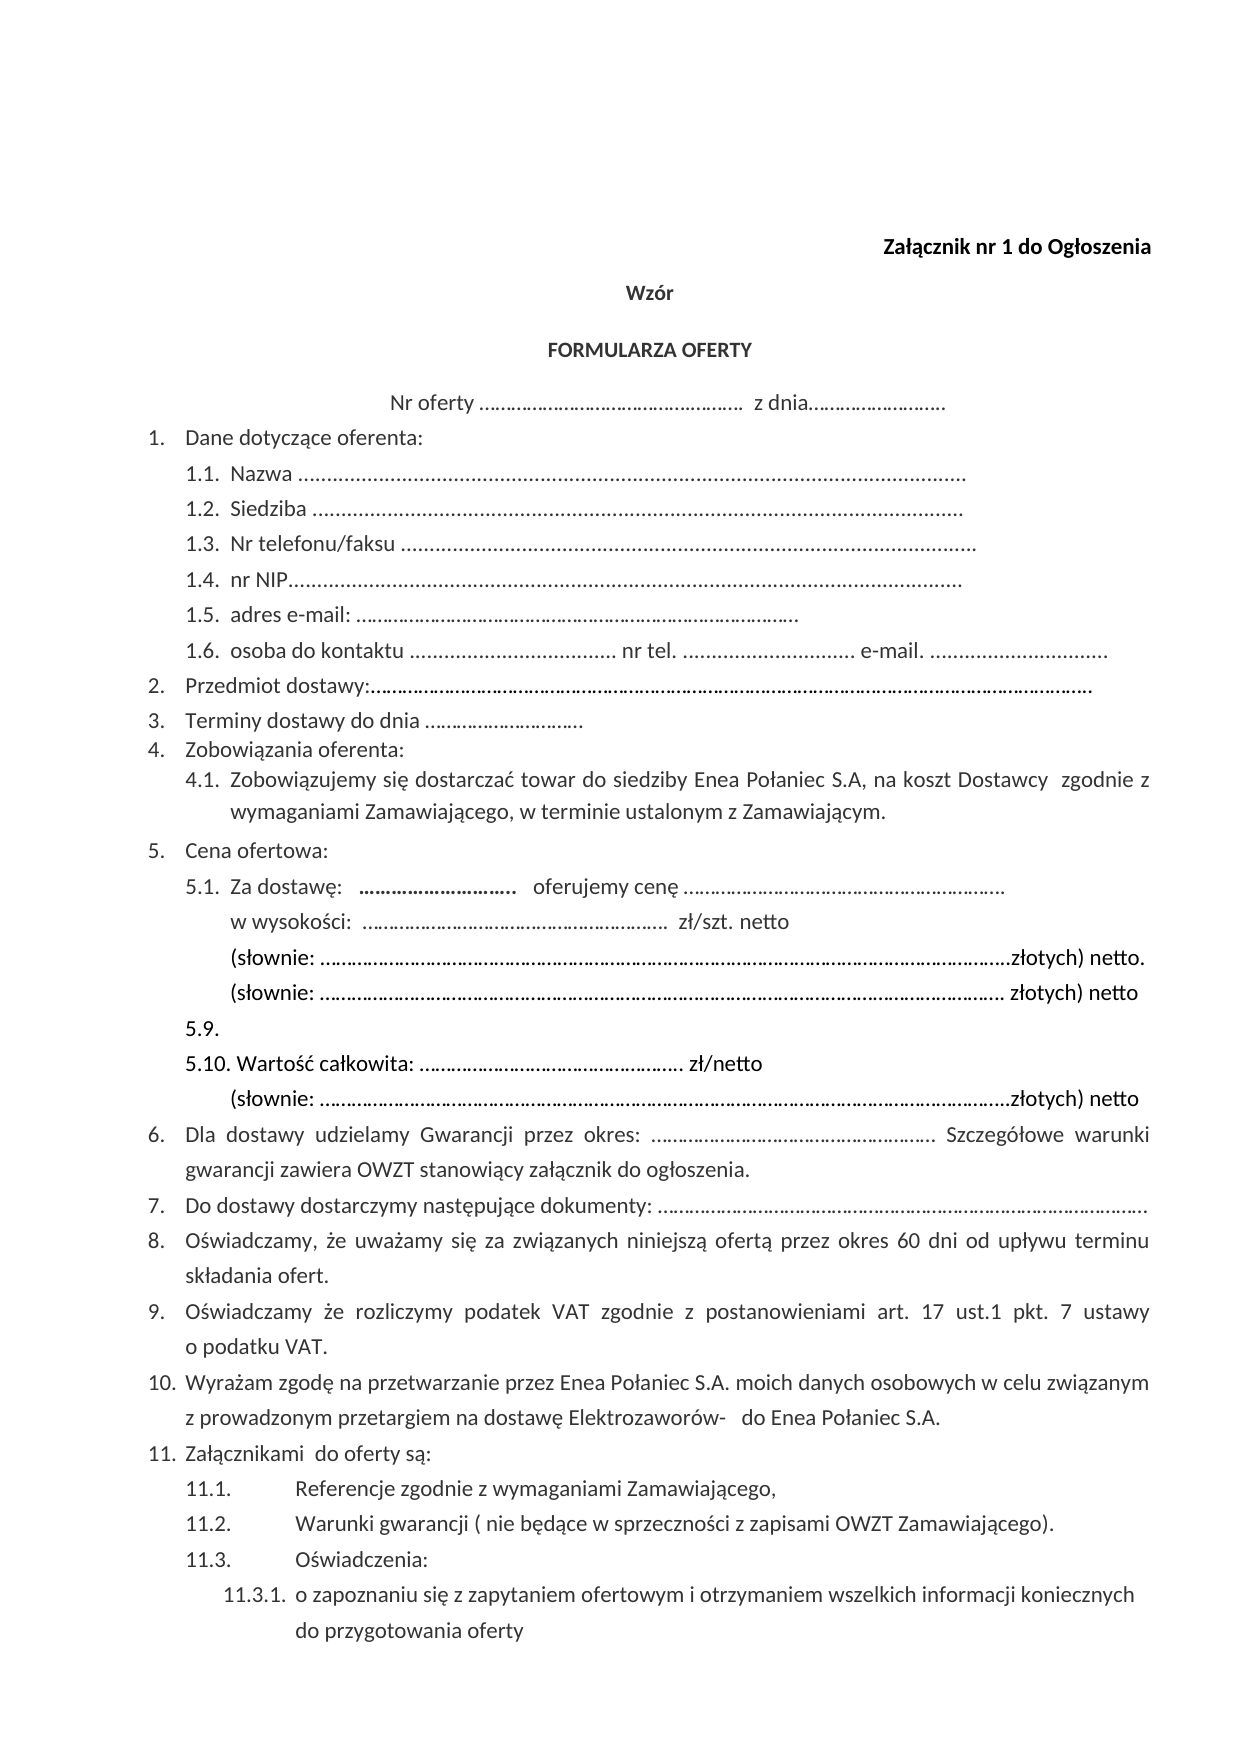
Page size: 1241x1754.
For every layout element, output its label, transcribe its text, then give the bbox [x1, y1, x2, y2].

list (słownie: …………………………………………………………………………………………………………………..złotych) netto [185, 1077, 1152, 1113]
list Nr telefonu/faksu .................................................................................................... [185, 522, 1152, 558]
list Siedziba ................................................................................................................. [185, 487, 1152, 522]
text Załącznik nr 1 do Ogłoszenia [148, 232, 1152, 260]
list Nr oferty ………………………………….………. z dnia…………………….. [185, 381, 1152, 416]
list Przedmiot dostawy:……………………………………………………………………………………………………………………….. [148, 664, 1152, 699]
list Warunki gwarancji ( nie będące w sprzeczności z zapisami OWZT Zamawiającego). [185, 1502, 1152, 1538]
list 5.10. Wartość całkowita: ………………………………………….. zł/netto [185, 1042, 1152, 1077]
list Zobowiązujemy się dostarczać towar do siedziby Enea Połaniec S.A, na koszt Dostawcy zgodnie z wymaganiami Zamawiającego, w terminie ustalonym z Zamawiającym. [185, 765, 1152, 825]
list adres e-mail: ………………………………………………………………………… [185, 593, 1152, 628]
text Wzór [148, 279, 1152, 305]
list Za dostawę: ……………………….. oferujemy cenę ……………………………………………………. [185, 865, 1152, 900]
list nr NIP..................................................................................................................... [185, 558, 1152, 593]
list o zapoznaniu się z zapytaniem ofertowym i otrzymaniem wszelkich informacji koniecznych do przygotowania oferty [223, 1573, 1152, 1644]
list Zobowiązania oferenta: [148, 735, 1152, 763]
list Załącznikami do oferty są: [148, 1431, 1152, 1467]
list osoba do kontaktu .................................... nr tel. .............................. e-mail. ............................... [185, 628, 1152, 664]
list Dla dostawy udzielamy Gwarancji przez okres: ……………………………………………… Szczegółowe warunki gwarancji zawiera OWZT stanowiący załącznik do ogłoszenia. [148, 1113, 1152, 1183]
list Oświadczamy, że uważamy się za związanych niniejszą ofertą przez okres 60 dni od upływu terminu składania ofert. [148, 1219, 1152, 1290]
list Oświadczenia: [185, 1538, 1152, 1573]
list Referencje zgodnie z wymaganiami Zamawiającego, [185, 1467, 1152, 1502]
list Terminy dostawy do dnia ………………………… [148, 699, 1152, 735]
list w wysokości: …………………………………………………. zł/szt. netto [230, 900, 1152, 936]
list Dane dotyczące oferenta: [148, 416, 1152, 451]
text FORMULARZA OFERTY [148, 336, 1152, 363]
list Cena ofertowa: [148, 829, 1152, 865]
list (słownie: …………………………………………………………………………………………………………………. złotych) netto [185, 971, 1152, 1006]
list (słownie: …………………………………………………………………………………………………………………..złotych) netto. [230, 936, 1152, 971]
list Oświadczamy że rozliczymy podatek VAT zgodnie z postanowieniami art. 17 ust.1 pkt. 7 ustawy o podatku VAT. [148, 1290, 1152, 1361]
list Wyrażam zgodę na przetwarzanie przez Enea Połaniec S.A. moich danych osobowych w celu związanym z prowadzonym przetargiem na dostawę Elektrozaworów- do Enea Połaniec S.A. [148, 1361, 1152, 1431]
list Do dostawy dostarczymy następujące dokumenty: ………………………………………………………………………………… [148, 1183, 1152, 1219]
list Nazwa .................................................................................................................... [185, 451, 1152, 487]
list 5.9. [185, 1006, 1152, 1042]
